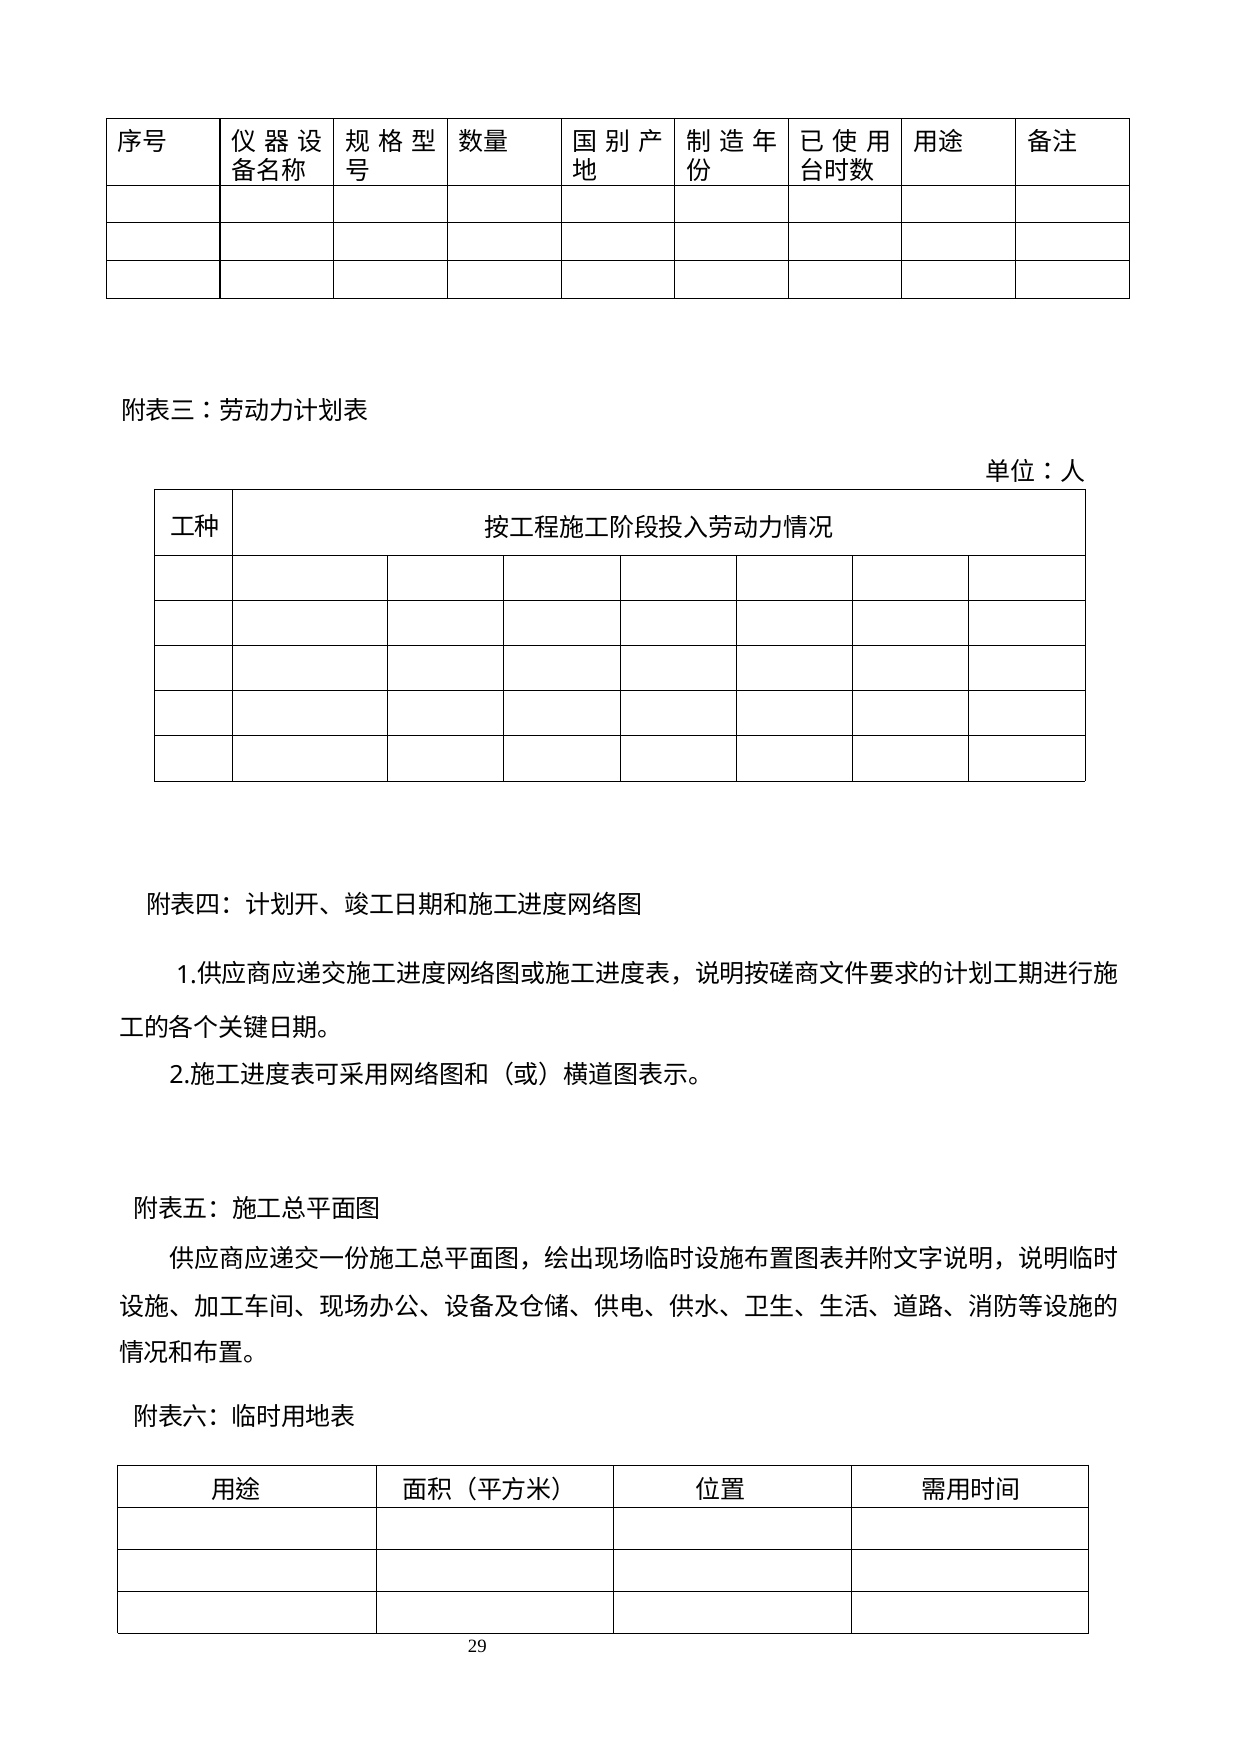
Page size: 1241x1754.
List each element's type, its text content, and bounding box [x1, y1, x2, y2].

table_cell [853, 736, 968, 781]
table_cell [118, 1592, 376, 1633]
table_cell [107, 186, 219, 222]
table_header 工种 [155, 490, 232, 555]
table_cell [377, 1592, 613, 1633]
table_cell [737, 646, 852, 690]
text 情况和布置。 [119, 1335, 1118, 1368]
table_cell [789, 186, 901, 222]
table_cell [155, 556, 232, 600]
table_cell [1016, 223, 1129, 260]
text 供应商应递交一份施工总平面图，绘出现场临时设施布置图表并附文字说明，说明临时设施、加工车间、现场办公、设备及仓储、供电、供水、卫生、生活、道路、消防等设施的 [119, 1238, 1118, 1323]
table_cell [614, 1592, 851, 1633]
table_header 已使用台时数 [789, 119, 901, 184]
table_cell [221, 223, 333, 260]
table_cell [737, 601, 852, 645]
table_cell [621, 691, 736, 735]
table_cell [789, 261, 901, 298]
table_cell [853, 601, 968, 645]
table_cell [504, 736, 620, 781]
text 2.施工进度表可采用网络图和（或）横道图表示。 [169, 1057, 1118, 1090]
table_cell [1016, 261, 1129, 298]
table_cell [621, 601, 736, 645]
table_cell [969, 736, 1085, 781]
table_cell [789, 223, 901, 260]
table_header 国别产地 [562, 119, 674, 184]
table_cell [621, 556, 736, 600]
text 工的各个关键日期。 [119, 1010, 1118, 1043]
table_cell [155, 646, 232, 690]
text 附表六：临时用地表 [133, 1399, 1118, 1432]
table_header 序号 [107, 119, 219, 184]
text 附表四：计划开、竣工日期和施工进度网络图 [146, 887, 1118, 920]
table_cell [388, 736, 503, 781]
table_cell [118, 1550, 376, 1591]
table_cell [233, 601, 387, 645]
table_cell [107, 261, 219, 298]
table_cell [675, 186, 788, 222]
table_cell [334, 223, 447, 260]
table_cell [562, 261, 674, 298]
table_cell [504, 601, 620, 645]
table_cell [155, 601, 232, 645]
table_cell [853, 691, 968, 735]
table_cell [233, 736, 387, 781]
table_header 用途 [902, 119, 1015, 184]
table_header 面积（平方米） [377, 1466, 613, 1507]
table_cell [388, 646, 503, 690]
table_cell [504, 646, 620, 690]
table_cell [969, 556, 1085, 600]
text 附表三：劳动力计划表 [121, 394, 1118, 425]
table_cell [969, 691, 1085, 735]
table_header 数量 [448, 119, 561, 184]
table_cell [675, 223, 788, 260]
table_header 位置 [614, 1466, 851, 1507]
table_cell [388, 691, 503, 735]
table_cell [737, 556, 852, 600]
table_cell [334, 186, 447, 222]
table_cell [621, 736, 736, 781]
table_cell [621, 646, 736, 690]
table_cell [737, 736, 852, 781]
table_header 按工程施工阶段投入劳动力情况 [233, 490, 1085, 555]
table_header 仪器设备名称 [221, 119, 333, 184]
table_cell [562, 186, 674, 222]
table_cell [902, 223, 1015, 260]
table_cell [233, 556, 387, 600]
table_cell [504, 556, 620, 600]
table_cell [562, 223, 674, 260]
table_cell [377, 1508, 613, 1549]
table_cell [852, 1508, 1088, 1549]
table_cell [155, 691, 232, 735]
table_header 用途 [118, 1466, 376, 1507]
table_cell [448, 223, 561, 260]
table_cell [233, 691, 387, 735]
table_cell [388, 601, 503, 645]
table_cell [221, 261, 333, 298]
text 单位：人 [986, 456, 1118, 487]
table_cell [155, 736, 232, 781]
text 1.供应商应递交施工进度网络图或施工进度表，说明按磋商文件要求的计划工期进行施 [118, 966, 1118, 1010]
table_cell [1016, 186, 1129, 222]
table_cell [902, 261, 1015, 298]
table_cell [852, 1592, 1088, 1633]
table_cell [737, 691, 852, 735]
table_cell [334, 261, 447, 298]
table_cell [107, 223, 219, 260]
table_cell [233, 646, 387, 690]
table_cell [377, 1550, 613, 1591]
table_cell [388, 556, 503, 600]
table_cell [675, 261, 788, 298]
table_header 制造年份 [675, 119, 788, 184]
table_header 规格型号 [334, 119, 447, 184]
table_cell [614, 1550, 851, 1591]
table_cell [902, 186, 1015, 222]
table_cell [448, 186, 561, 222]
table_cell [614, 1508, 851, 1549]
table_cell [969, 646, 1085, 690]
table_cell [448, 261, 561, 298]
table_cell [969, 601, 1085, 645]
table_cell [221, 186, 333, 222]
table_cell [853, 556, 968, 600]
table_cell [118, 1508, 376, 1549]
table_cell [852, 1550, 1088, 1591]
table_header 需用时间 [852, 1466, 1088, 1507]
text 附表五：施工总平面图 [133, 1191, 1118, 1224]
table_cell [853, 646, 968, 690]
table_header 备注 [1016, 119, 1129, 184]
table_cell [504, 691, 620, 735]
